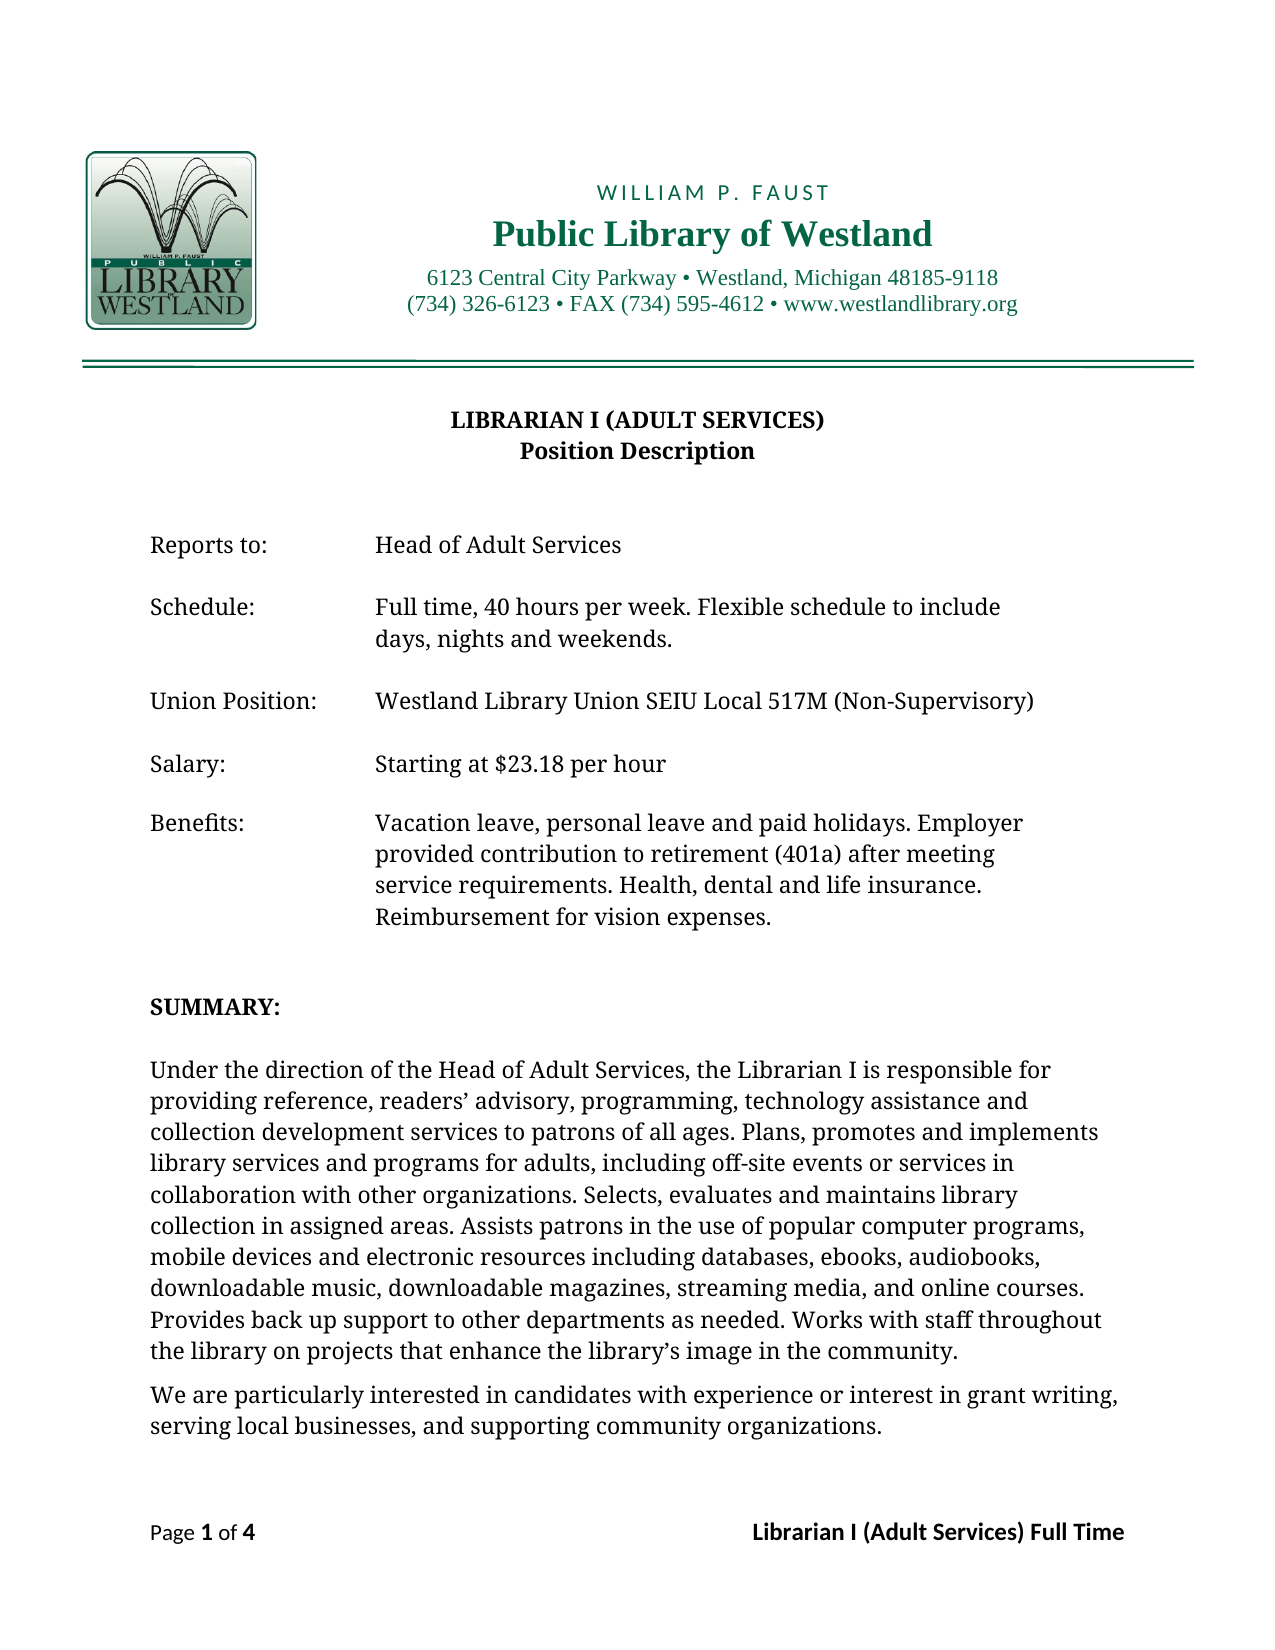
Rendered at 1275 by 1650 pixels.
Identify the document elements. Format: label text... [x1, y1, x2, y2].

text Under the direction of the Head of Adult Services, the Librarian I is responsible for providing reference, readers’ advisory, programming, technology assistance and collection development services to patrons of all ages. Plans, promotes and implements library services and programs for adults, including off-site events or services in collaboration with other organizations. Selects, evaluates and maintains library collection in assigned areas. Assists patrons in the use of popular computer programs, mobile devices and electronic resources including databases, ebooks, audiobooks, downloadable music, downloadable magazines, streaming media, and online courses. Provides back up support to other departments as needed. Works with staff throughout the library on projects that enhance the library’s image in the community. [150, 1054, 1125, 1366]
text Reports to: Head of Adult Services [150, 529, 1050, 560]
text Schedule: Full time, 40 hours per week. Flexible schedule to include days, nights and weekends. [150, 591, 1050, 654]
text Public Library of Westland [257, 211, 1125, 254]
text Benefits: Vacation leave, personal leave and paid holidays. Employer provided contribution to retirement (401a) after meeting service requirements. Health, dental and life insurance. Reimbursement for vision expenses. [150, 807, 1050, 932]
text Position Description [225, 435, 1050, 466]
text (734) 326-6123 • FAX (734) 595-4612 • www.westlandlibrary.org [257, 290, 1125, 317]
text Union Position: Westland Library Union SEIU Local 517M (Non-Supervisory) [150, 685, 1050, 716]
text SUMMARY: [150, 991, 1125, 1022]
text 6123 Central City Parkway • Westland, Michigan 48185-9118 [257, 264, 1125, 290]
picture [85, 151, 257, 330]
text WILLIAM P. FAUST [257, 178, 1125, 206]
text We are particularly interested in candidates with experience or interest in grant writing, serving local businesses, and supporting community organizations. [150, 1379, 1125, 1441]
text Salary: Starting at $23.18 per hour [150, 748, 1050, 779]
text LIBRARIAN I (ADULT SERVICES) [225, 404, 1050, 435]
